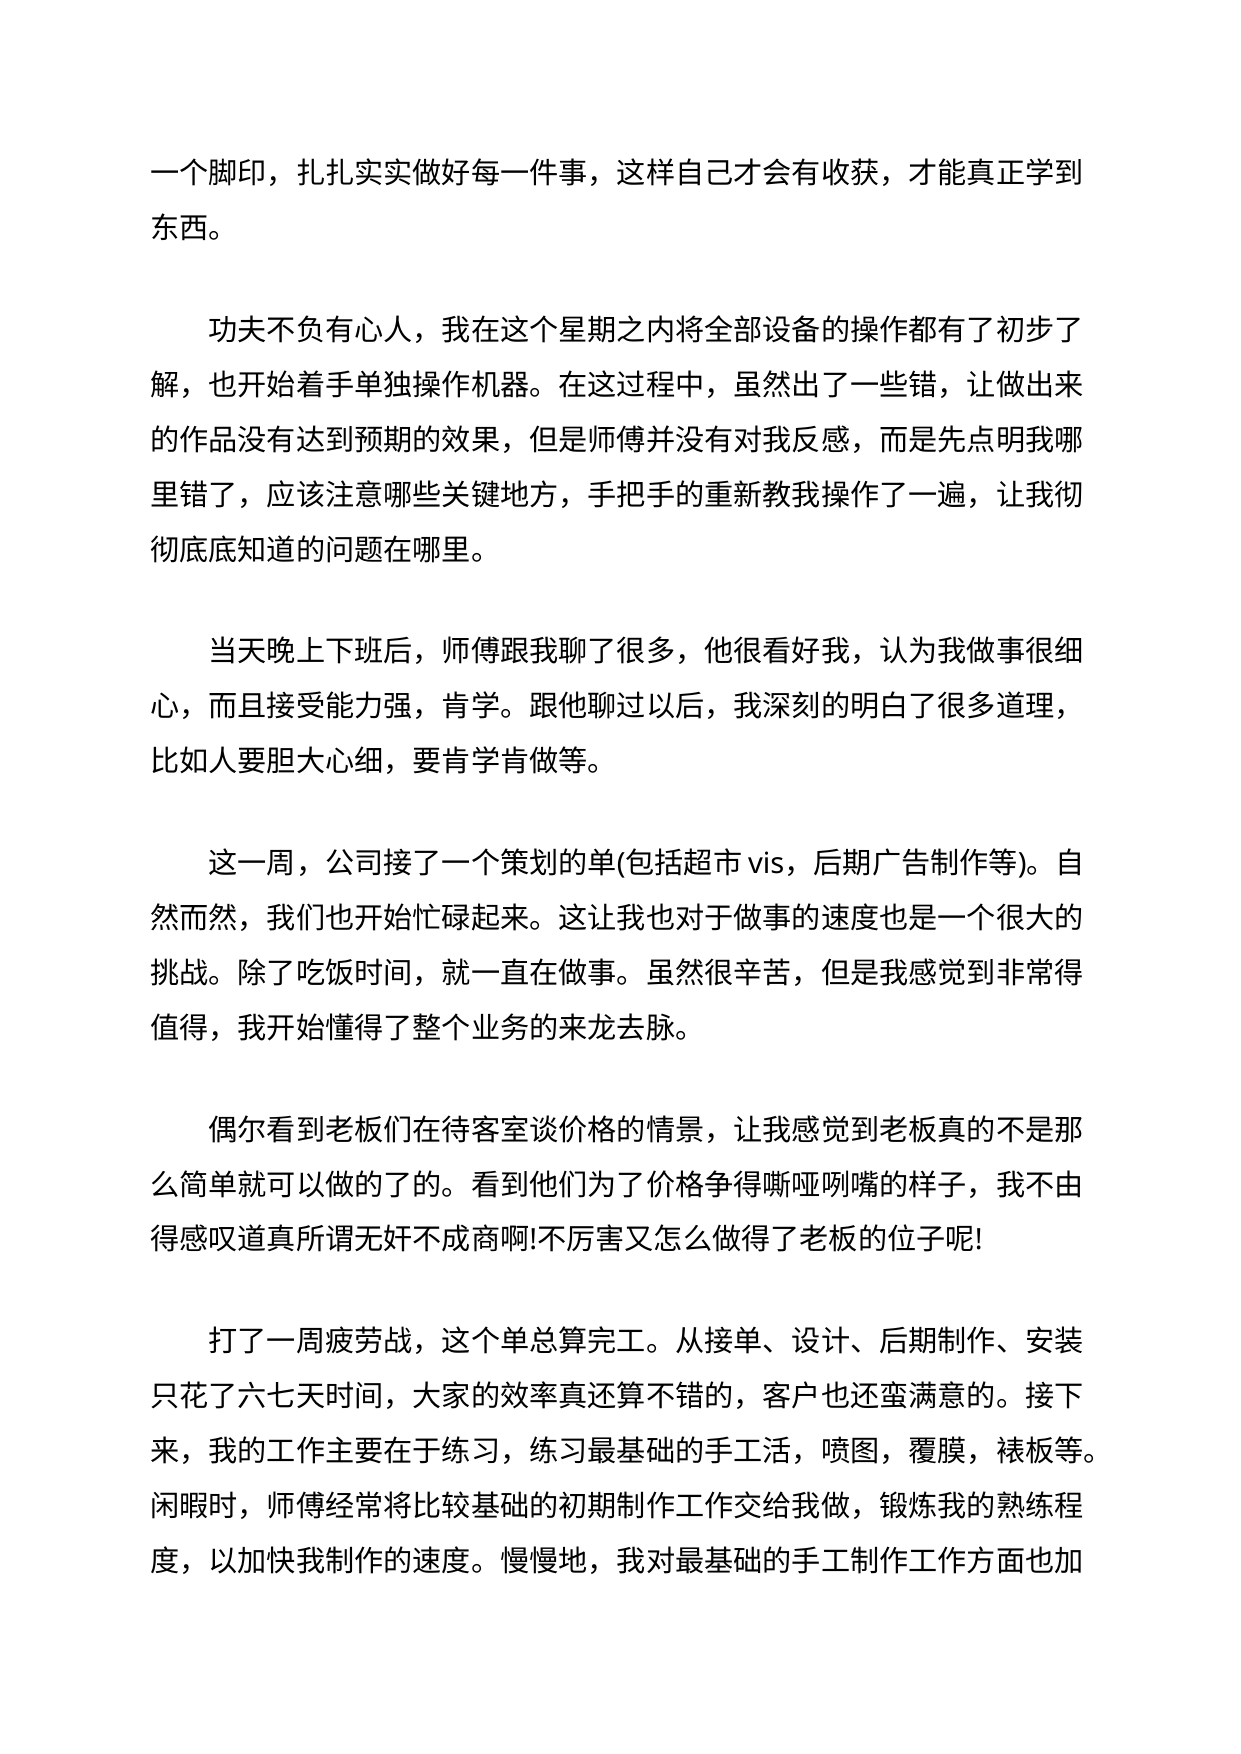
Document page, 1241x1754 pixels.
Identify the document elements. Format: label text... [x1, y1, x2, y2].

text 当天晚上下班后，师傅跟我聊了很多，他很看好我，认为我做事很细心，而且接受能力强，肯学。跟他聊过以后，我深刻的明白了很多道理，比如人要胆大心细，要肯学肯做等。 [150, 628, 1090, 780]
text 这一周，公司接了一个策划的单(包括超市vis，后期广告制作等)。自然而然，我们也开始忙碌起来。这让我也对于做事的速度也是一个很大的挑战。除了吃饭时间，就一直在做事。虽然很辛苦，但是我感觉到非常得值得，我开始懂得了整个业务的来龙去脉。 [150, 839, 1090, 1047]
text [150, 150, 1090, 247]
text 偶尔看到老板们在待客室谈价格的情景，让我感觉到老板真的不是那么简单就可以做的了的。看到他们为了价格争得嘶哑咧嘴的样子，我不由得感叹道真所谓无奸不成商啊!不厉害又怎么做得了老板的位子呢! [150, 1106, 1090, 1258]
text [150, 1318, 1090, 1580]
text 功夫不负有心人，我在这个星期之内将全部设备的操作都有了初步了解，也开始着手单独操作机器。在这过程中，虽然出了一些错，让做出来的作品没有达到预期的效果，但是师傅并没有对我反感，而是先点明我哪里错了，应该注意哪些关键地方，手把手的重新教我操作了一遍，让我彻彻底底知道的问题在哪里。 [150, 307, 1090, 568]
